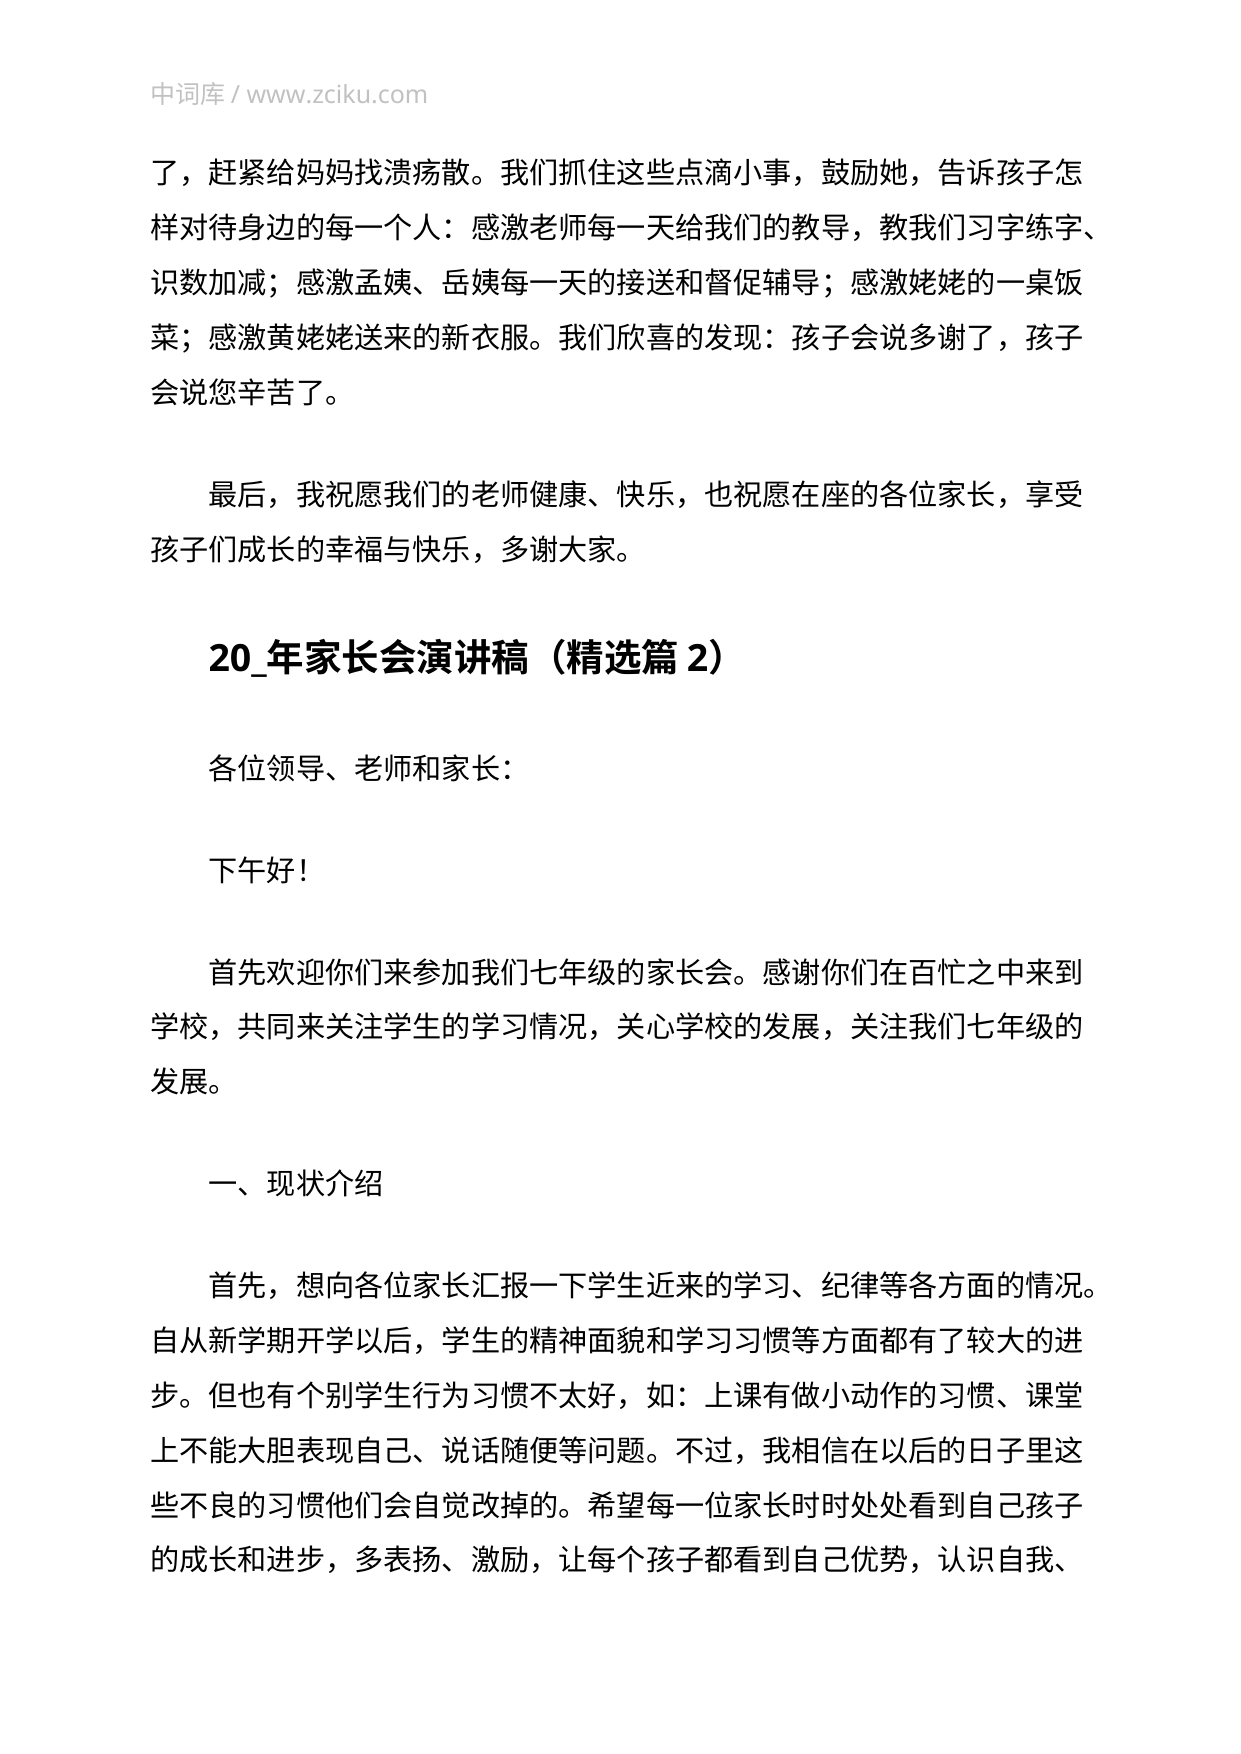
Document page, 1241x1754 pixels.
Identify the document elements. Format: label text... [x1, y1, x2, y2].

text 首先欢迎你们来参加我们七年级的家长会。感谢你们在百忙之中来到学校，共同来关注学生的学习情况，关心学校的发展，关注我们七年级的发展。 [150, 949, 1090, 1101]
text 各位领导、老师和家长： [150, 746, 1090, 788]
text 20_年家长会演讲稿（精选篇2） [150, 628, 1090, 682]
text 下午好！ [150, 847, 1090, 890]
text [150, 150, 1090, 412]
text 最后，我祝愿我们的老师健康、快乐，也祝愿在座的各位家长，享受孩子们成长的幸福与快乐，多谢大家。 [150, 471, 1090, 568]
text 一、现状介绍 [150, 1161, 1090, 1203]
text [150, 1262, 1090, 1579]
